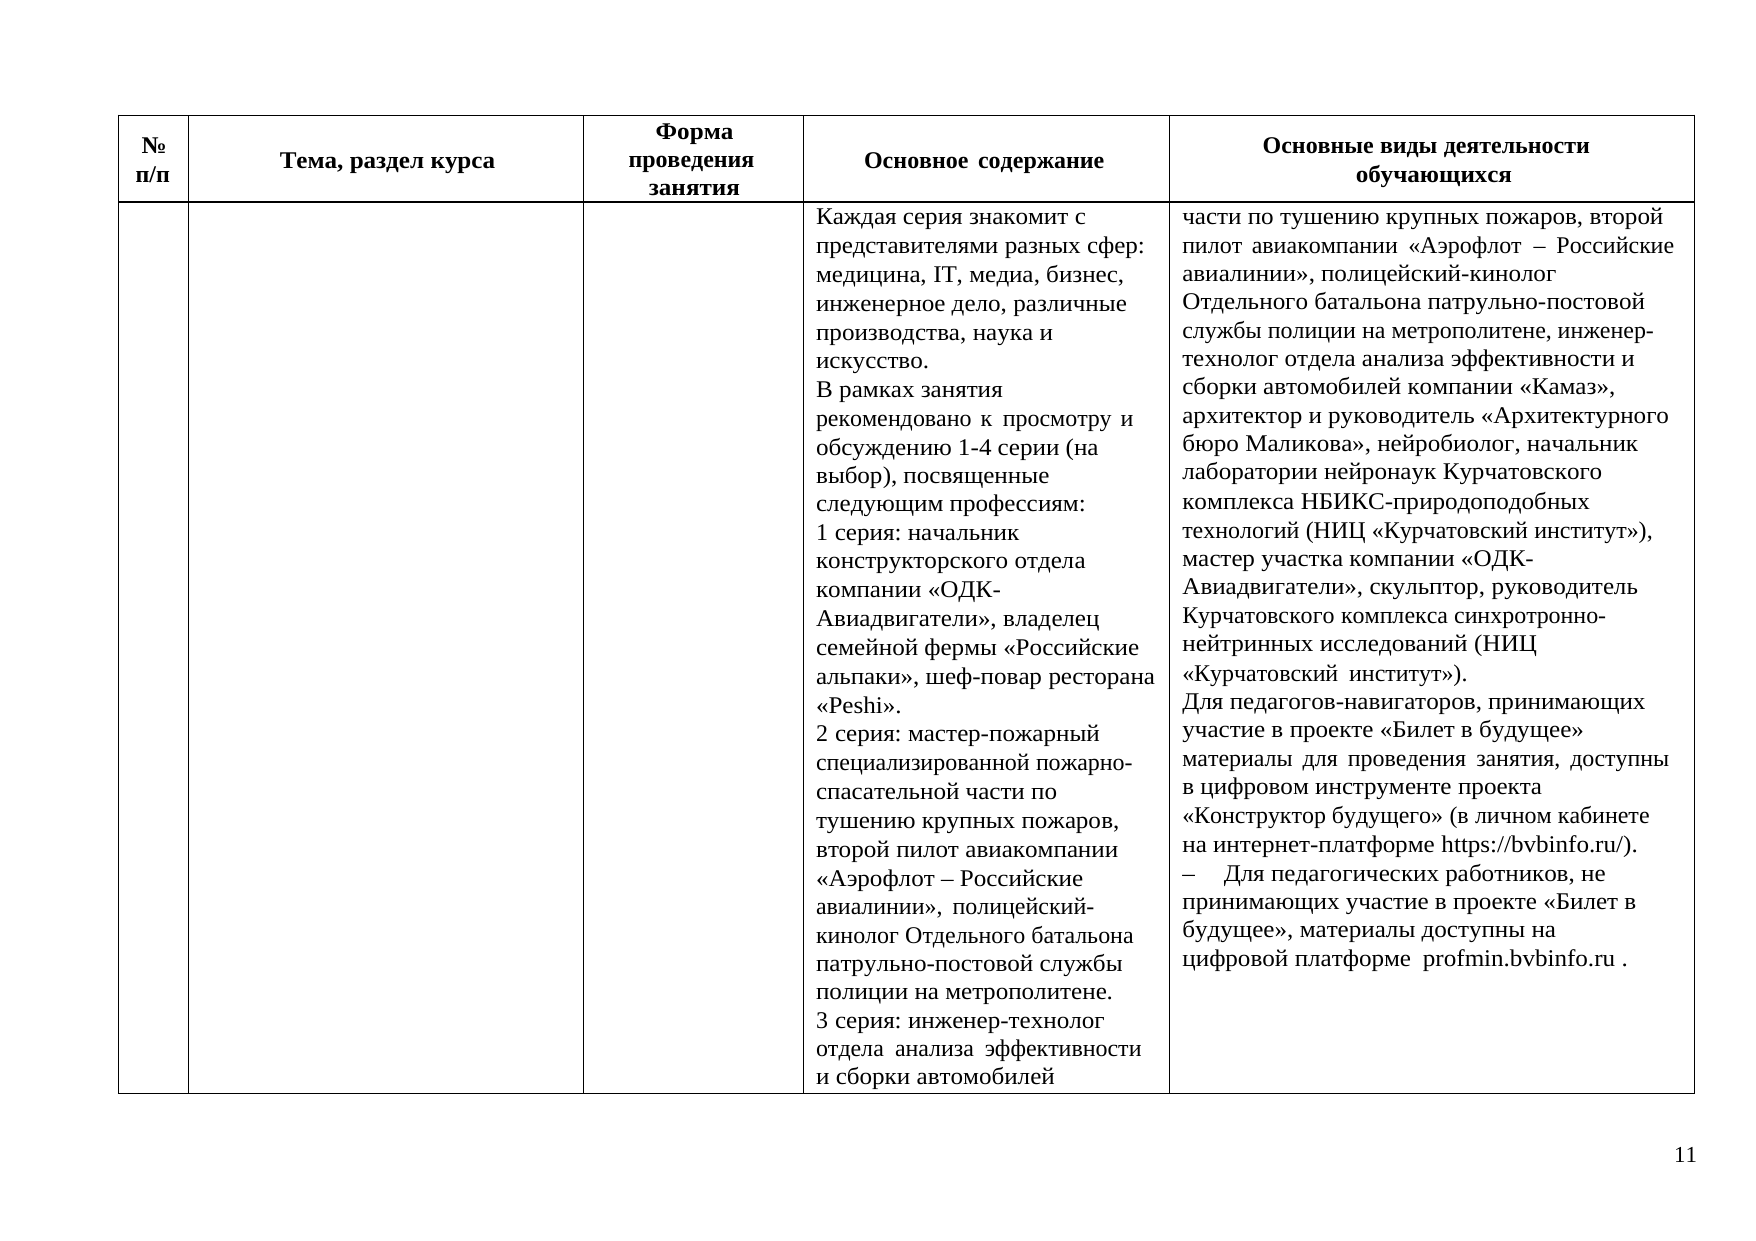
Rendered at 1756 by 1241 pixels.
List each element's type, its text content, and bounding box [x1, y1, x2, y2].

table_cell [584, 203, 803, 1093]
table_cell [119, 203, 188, 1093]
table_header Основные виды деятельности обучающихся [1170, 116, 1694, 201]
table_cell Каждая серия знакомит с представителями разных сфер: медицина, IT, медиа, бизнес, инженерное дело, различные производства, наука и искусство. В рамках занятия рекомендовано к просмотру и обсуждению 1-4 серии (на выбор), посвященные следующим профессиям: серия: начальник конструкторского отдела компании «ОДК- Авиадвигатели», владелец семейной фермы «Российские альпаки», шеф-повар ресторана «Peshi». серия: мастер-пожарный специализированной пожарно- спасательной части по тушению крупных пожаров, второй пилот авиакомпании «Аэрофлот – Российские авиалинии», полицейский- кинолог Отдельного батальона патрульно-постовой службы полиции на метрополитене. серия: инженер-технолог отдела анализа эффективности и сборки автомобилей [804, 203, 1169, 1093]
table_cell части по тушению крупных пожаров, второй пилот авиакомпании «Аэрофлот – Российские авиалинии», полицейский-кинолог Отдельного батальона патрульно-постовой службы полиции на метрополитене, инженер- технолог отдела анализа эффективности и сборки автомобилей компании «Камаз», архитектор и руководитель «Архитектурного бюро Маликова», нейробиолог, начальник лаборатории нейронаук Курчатовского комплекса НБИКС-природоподобных технологий (НИЦ «Курчатовский институт»), мастер участка компании «ОДК- Авиадвигатели», скульптор, руководитель Курчатовского комплекса синхротронно- нейтринных исследований (НИЦ «Курчатовский институт»). Для педагогов-навигаторов, принимающих участие в проекте «Билет в будущее» материалы для проведения занятия, доступны в цифровом инструменте проекта «Конструктор будущего» (в личном кабинете на интернет-платформе https://bvbinfo.ru/). – Для педагогических работников, не принимающих участие в проекте «Билет в будущее», материалы доступны на цифровой платформе profmin.bvbinfo.ru . [1170, 203, 1694, 1093]
table_header Форма проведения занятия [584, 116, 803, 201]
table_header Тема, раздел курса [189, 116, 583, 201]
table_header № п/п [119, 116, 188, 201]
table_header Основное содержание [804, 116, 1169, 201]
table_cell [189, 203, 583, 1093]
